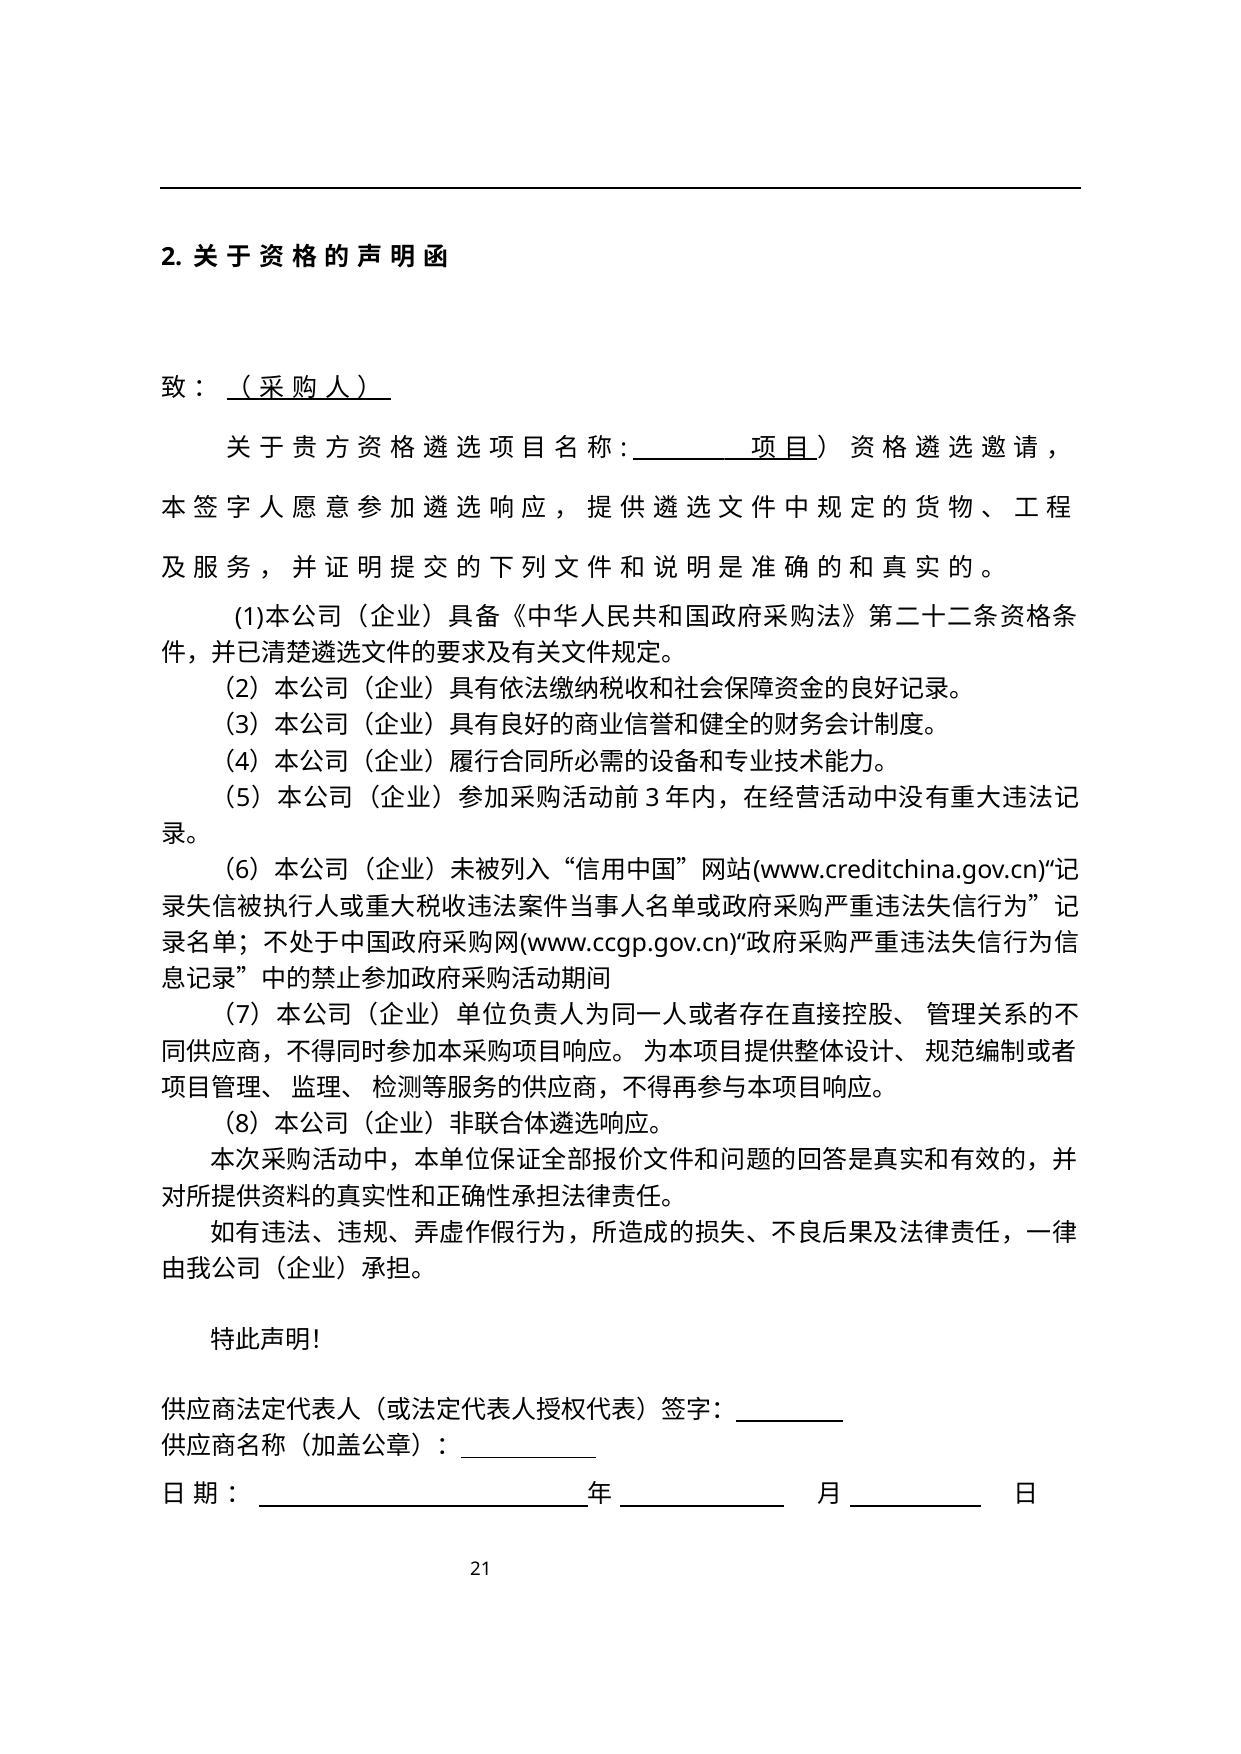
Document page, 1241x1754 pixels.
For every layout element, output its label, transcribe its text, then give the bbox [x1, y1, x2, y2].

text （2）本公司（企业）具有依法缴纳税收和社会保障资金的良好记录。 [161, 669, 1079, 705]
text 特此声明！ [161, 1319, 1079, 1355]
text （6）本公司（企业）未被列入“信用中国”网站(www.creditchina.gov.cn)“记录失信被执行人或重大税收违法案件当事人名单或政府采购严重违法失信行为”记录名单；不处于中国政府采购网(www.ccgp.gov.cn)“政府采购严重违法失信行为信息记录”中的禁止参加政府采购活动期间 [161, 850, 1079, 995]
text （7）本公司（企业）单位负责人为同一人或者存在直接控股、 管理关系的不同供应商，不得同时参加本采购项目响应。 为本项目提供整体设计、 规范编制或者项目管理、 监理、 检测等服务的供应商，不得再参与本项目响应。 [161, 995, 1079, 1104]
text （3）本公司（企业）具有良好的商业信誉和健全的财务会计制度。 [161, 705, 1079, 741]
text （4）本公司（企业）履行合同所必需的设备和专业技术能力。 [161, 741, 1079, 777]
text 关于贵方资格遴选项目名称: 项目）资格遴选邀请，本签字人愿意参加遴选响应，提供遴选文件中规定的货物、工程及服务，并证明提交的下列文件和说明是准确的和真实的。 [161, 415, 1079, 596]
text 供应商法定代表人（或法定代表人授权代表）签字： [161, 1389, 1079, 1426]
subtitle 2.关于资格的声明函 [161, 224, 1079, 284]
text 如有违法、违规、弄虚作假行为，所造成的损失、不良后果及法律责任，一律由我公司（企业）承担。 [161, 1212, 1079, 1285]
text 日期： 年 月 日 [161, 1462, 1079, 1522]
text 本次采购活动中，本单位保证全部报价文件和问题的回答是真实和有效的，并对所提供资料的真实性和正确性承担法律责任。 [161, 1140, 1079, 1212]
text (1)本公司（企业）具备《中华人民共和国政府采购法》第二十二条资格条件，并已清楚遴选文件的要求及有关文件规定。 [161, 596, 1079, 669]
text （5）本公司（企业）参加采购活动前3年内，在经营活动中没有重大违法记录。 [161, 777, 1079, 850]
text 致：（采购人） [161, 355, 1079, 415]
text 供应商名称（加盖公章）： [161, 1426, 1079, 1462]
text （8）本公司（企业）非联合体遴选响应。 [161, 1104, 1079, 1140]
